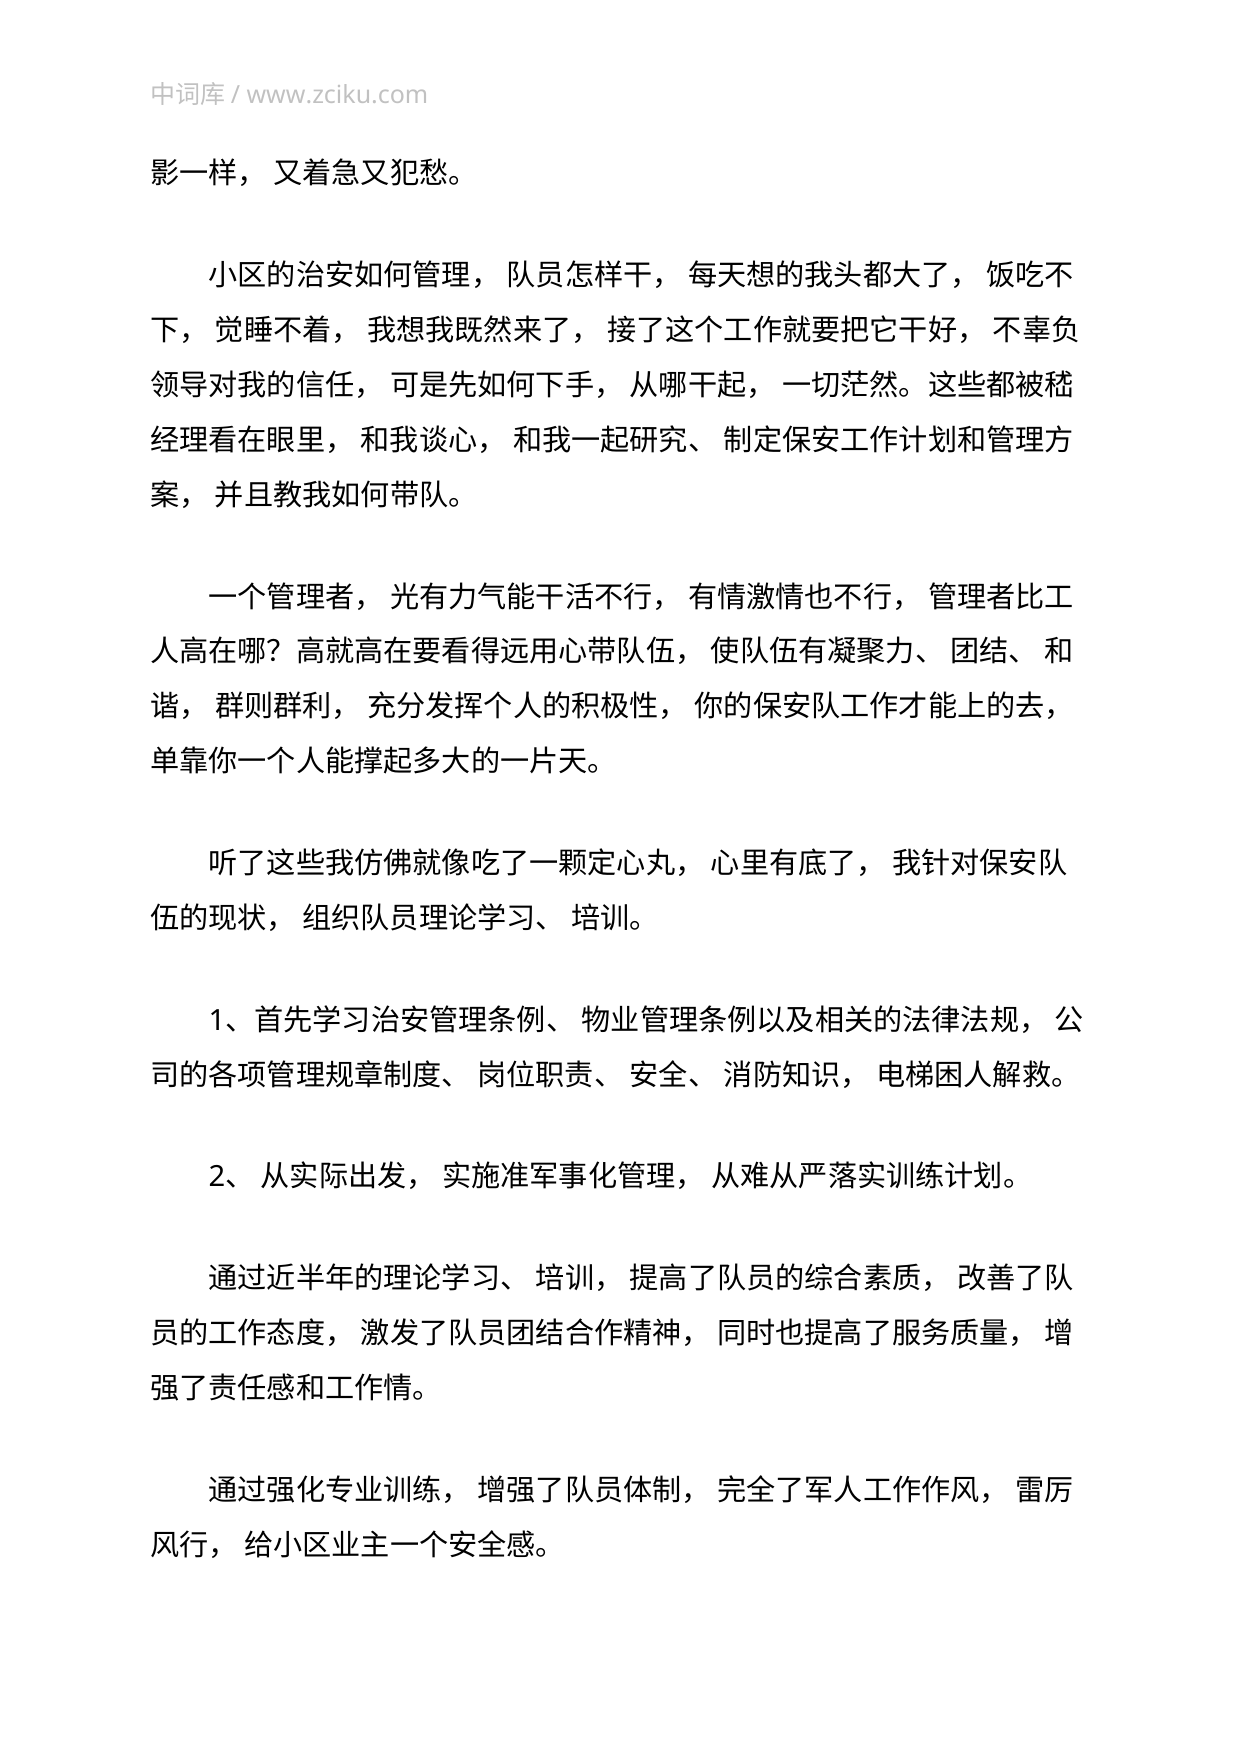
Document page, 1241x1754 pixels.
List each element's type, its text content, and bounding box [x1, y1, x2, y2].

text 小区的治安如何管理， 队员怎样干， 每天想的我头都大了， 饭吃不下， 觉睡不着， 我想我既然来了， 接了这个工作就要把它干好， 不辜负领导对我的信任， 可是先如何下手， 从哪干起， 一切茫然。这些都被嵇经理看在眼里， 和我谈心， 和我一起研究、 制定保安工作计划和管理方案， 并且教我如何带队。 [150, 252, 1090, 514]
text 听了这些我仿佛就像吃了一颗定心丸， 心里有底了， 我针对保安队伍的现状， 组织队员理论学习、 培训。 [150, 839, 1090, 937]
text 1、首先学习治安管理条例、 物业管理条例以及相关的法律法规， 公司的各项管理规章制度、 岗位职责、 安全、 消防知识， 电梯困人解救。 [150, 996, 1090, 1093]
text 一个管理者， 光有力气能干活不行， 有情激情也不行， 管理者比工人高在哪？高就高在要看得远用心带队伍， 使队伍有凝聚力、 团结、 和谐， 群则群利， 充分发挥个人的积极性， 你的保安队工作才能上的去， 单靠你一个人能撑起多大的一片天。 [150, 573, 1090, 780]
text 2、 从实际出发， 实施准军事化管理， 从难从严落实训练计划。 [150, 1153, 1090, 1195]
text 通过强化专业训练， 增强了队员体制， 完全了军人工作作风， 雷厉风行， 给小区业主一个安全感。 [150, 1467, 1090, 1564]
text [150, 150, 1090, 192]
text 通过近半年的理论学习、 培训， 提高了队员的综合素质， 改善了队员的工作态度， 激发了队员团结合作精神， 同时也提高了服务质量， 增强了责任感和工作情。 [150, 1255, 1090, 1407]
